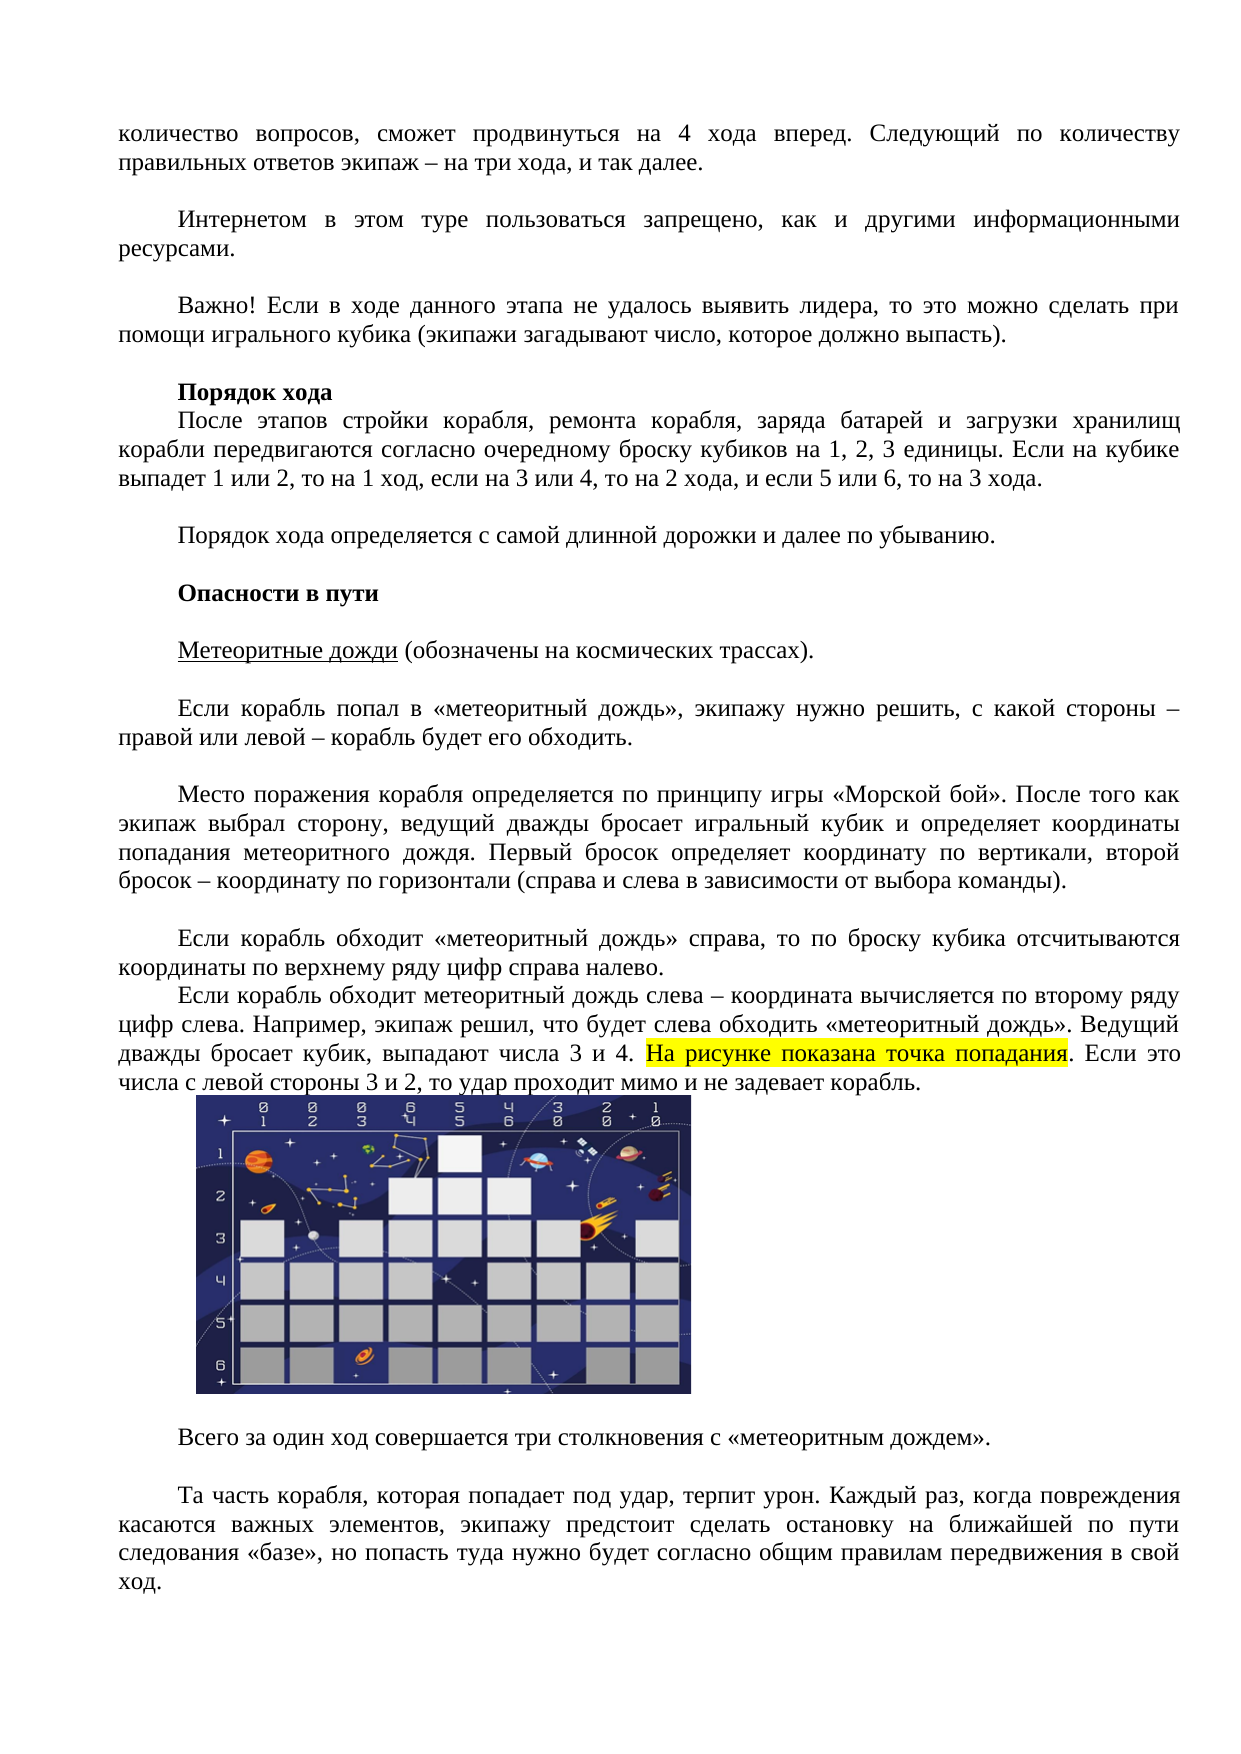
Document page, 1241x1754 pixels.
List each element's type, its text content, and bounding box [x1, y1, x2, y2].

text Интернетом в этом туре пользоваться запрещено, как и другими информационными ресурсами. [118, 204, 1181, 262]
text Важно! Если в ходе данного этапа не удалось выявить лидера, то это можно сделать при помощи игрального кубика (экипажи загадывают число, которое должно выпасть). [118, 291, 1181, 348]
text Если корабль попал в «метеоритный дождь», экипажу нужно решить, с какой стороны – правой или левой – корабль будет его обходить. [118, 693, 1181, 751]
text Место поражения корабля определяется по принципу игры «Морской бой». После того как экипаж выбрал сторону, ведущий дважды бросает игральный кубик и определяет координаты попадания метеоритного дождя. Первый бросок определяет координату по вертикали, второй бросок – координату по горизонтали (справа и слева в зависимости от выбора команды). [118, 779, 1181, 894]
picture [196, 1095, 692, 1394]
text Та часть корабля, которая попадает под удар, терпит урон. Каждый раз, когда повреждения касаются важных элементов, экипажу предстоит сделать остановку на ближайшей по пути следования «базе», но попасть туда нужно будет согласно общим правилам передвижения в свой ход. [118, 1480, 1181, 1595]
text Всего за один ход совершается три столкновения с «метеоритным дождем». [118, 1422, 1181, 1451]
text Если корабль обходит «метеоритный дождь» справа, то по броску кубика отсчитываются координаты по верхнему ряду цифр справа налево. [118, 923, 1181, 981]
text Порядок хода определяется с самой длинной дорожки и далее по убыванию. [118, 521, 1181, 549]
text После этапов стройки корабля, ремонта корабля, заряда батарей и загрузки хранилищ корабли передвигаются согласно очередному броску кубиков на 1, 2, 3 единицы. Если на кубике выпадет 1 или 2, то на 1 ход, если на 3 или 4, то на 2 хода, и если 5 или 6, то на 3 хода. [118, 406, 1181, 492]
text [118, 118, 1181, 176]
text Порядок хода [118, 377, 1181, 406]
text Если корабль обходит метеоритный дождь слева – координата вычисляется по второму ряду цифр слева. Например, экипаж решил, что будет слева обходить «метеоритный дождь». Ведущий дважды бросает кубик, выпадают числа 3 и 4. На рисунке показана точка попадания. Если это числа с левой стороны 3 и 2, то удар проходит мимо и не задевает корабль. [118, 981, 1181, 1096]
text Метеоритные дожди (обозначены на космических трассах). [118, 636, 1181, 664]
text Опасности в пути [118, 578, 1181, 607]
